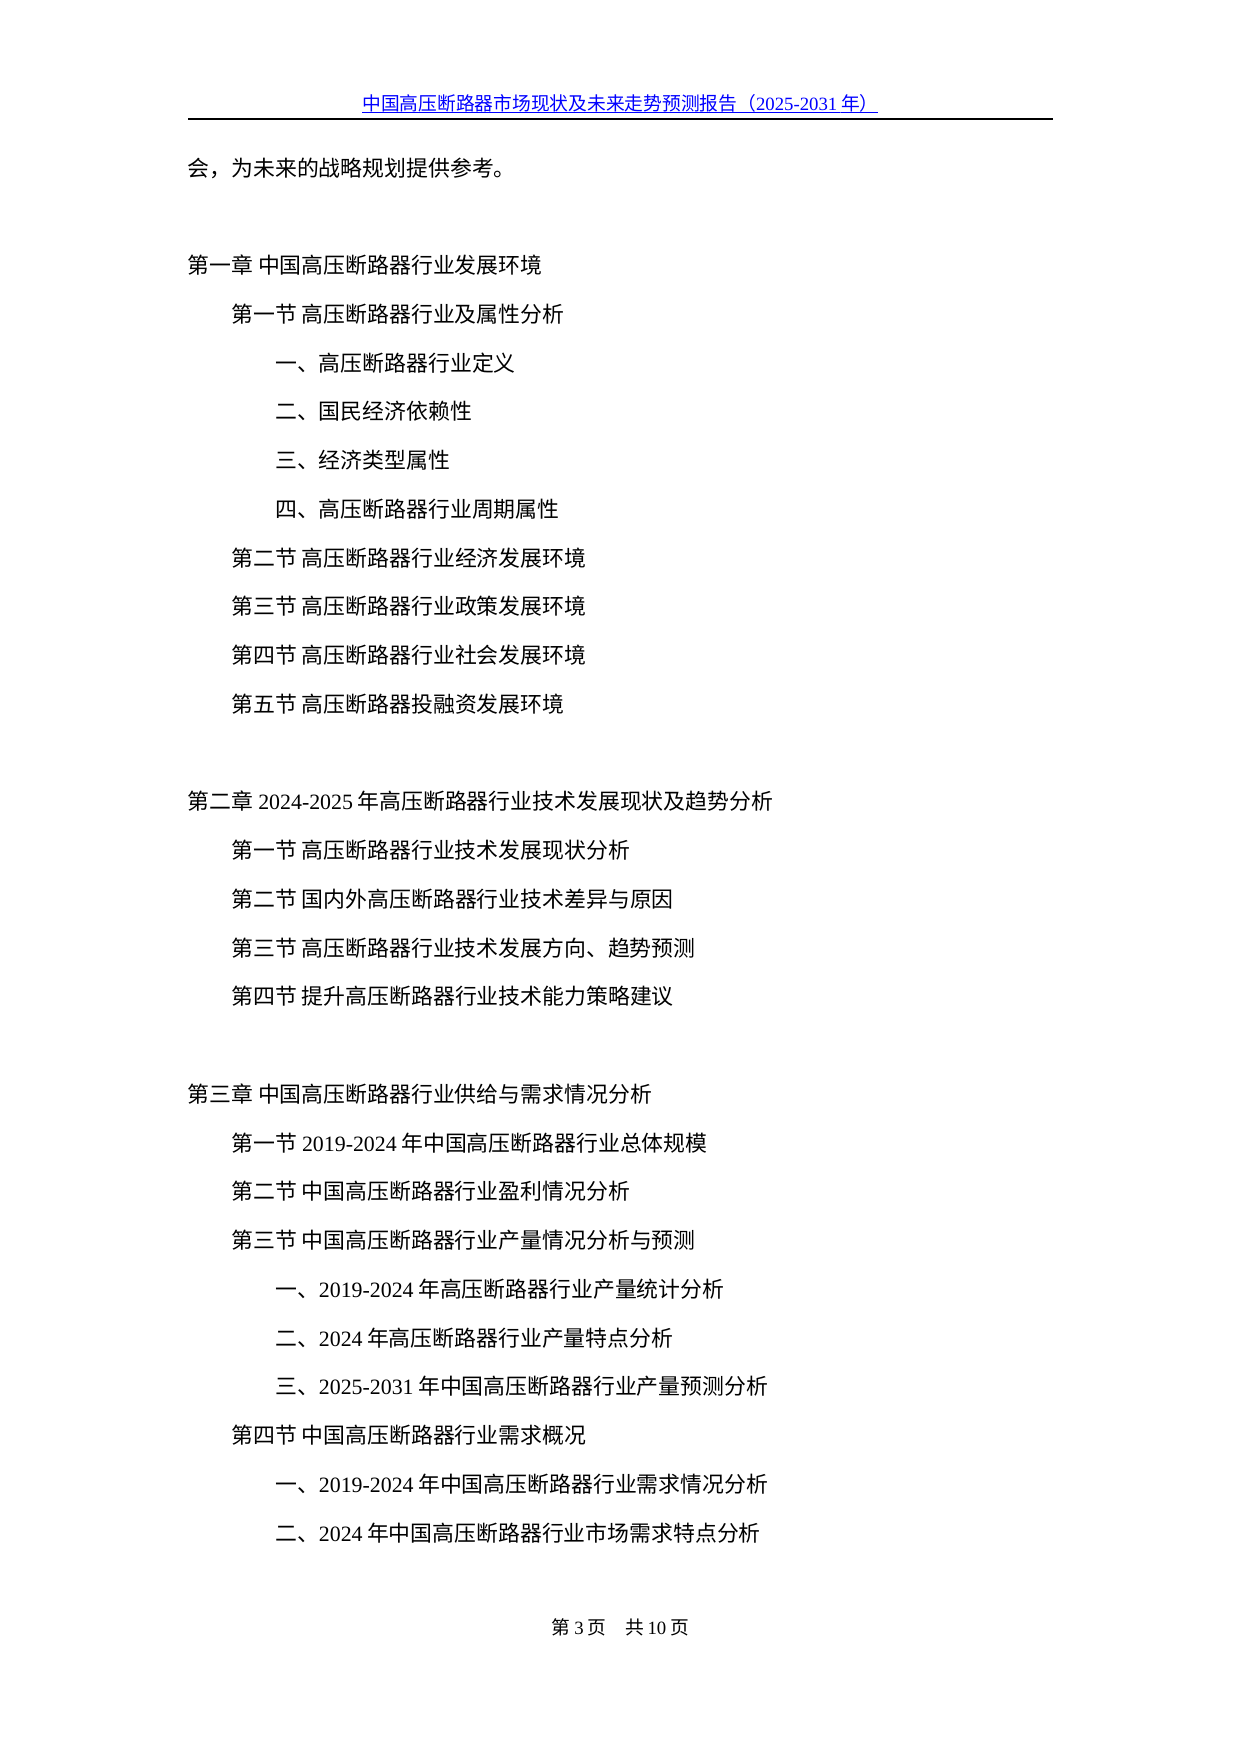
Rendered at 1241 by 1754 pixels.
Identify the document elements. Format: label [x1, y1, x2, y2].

text [187, 150, 1053, 1548]
